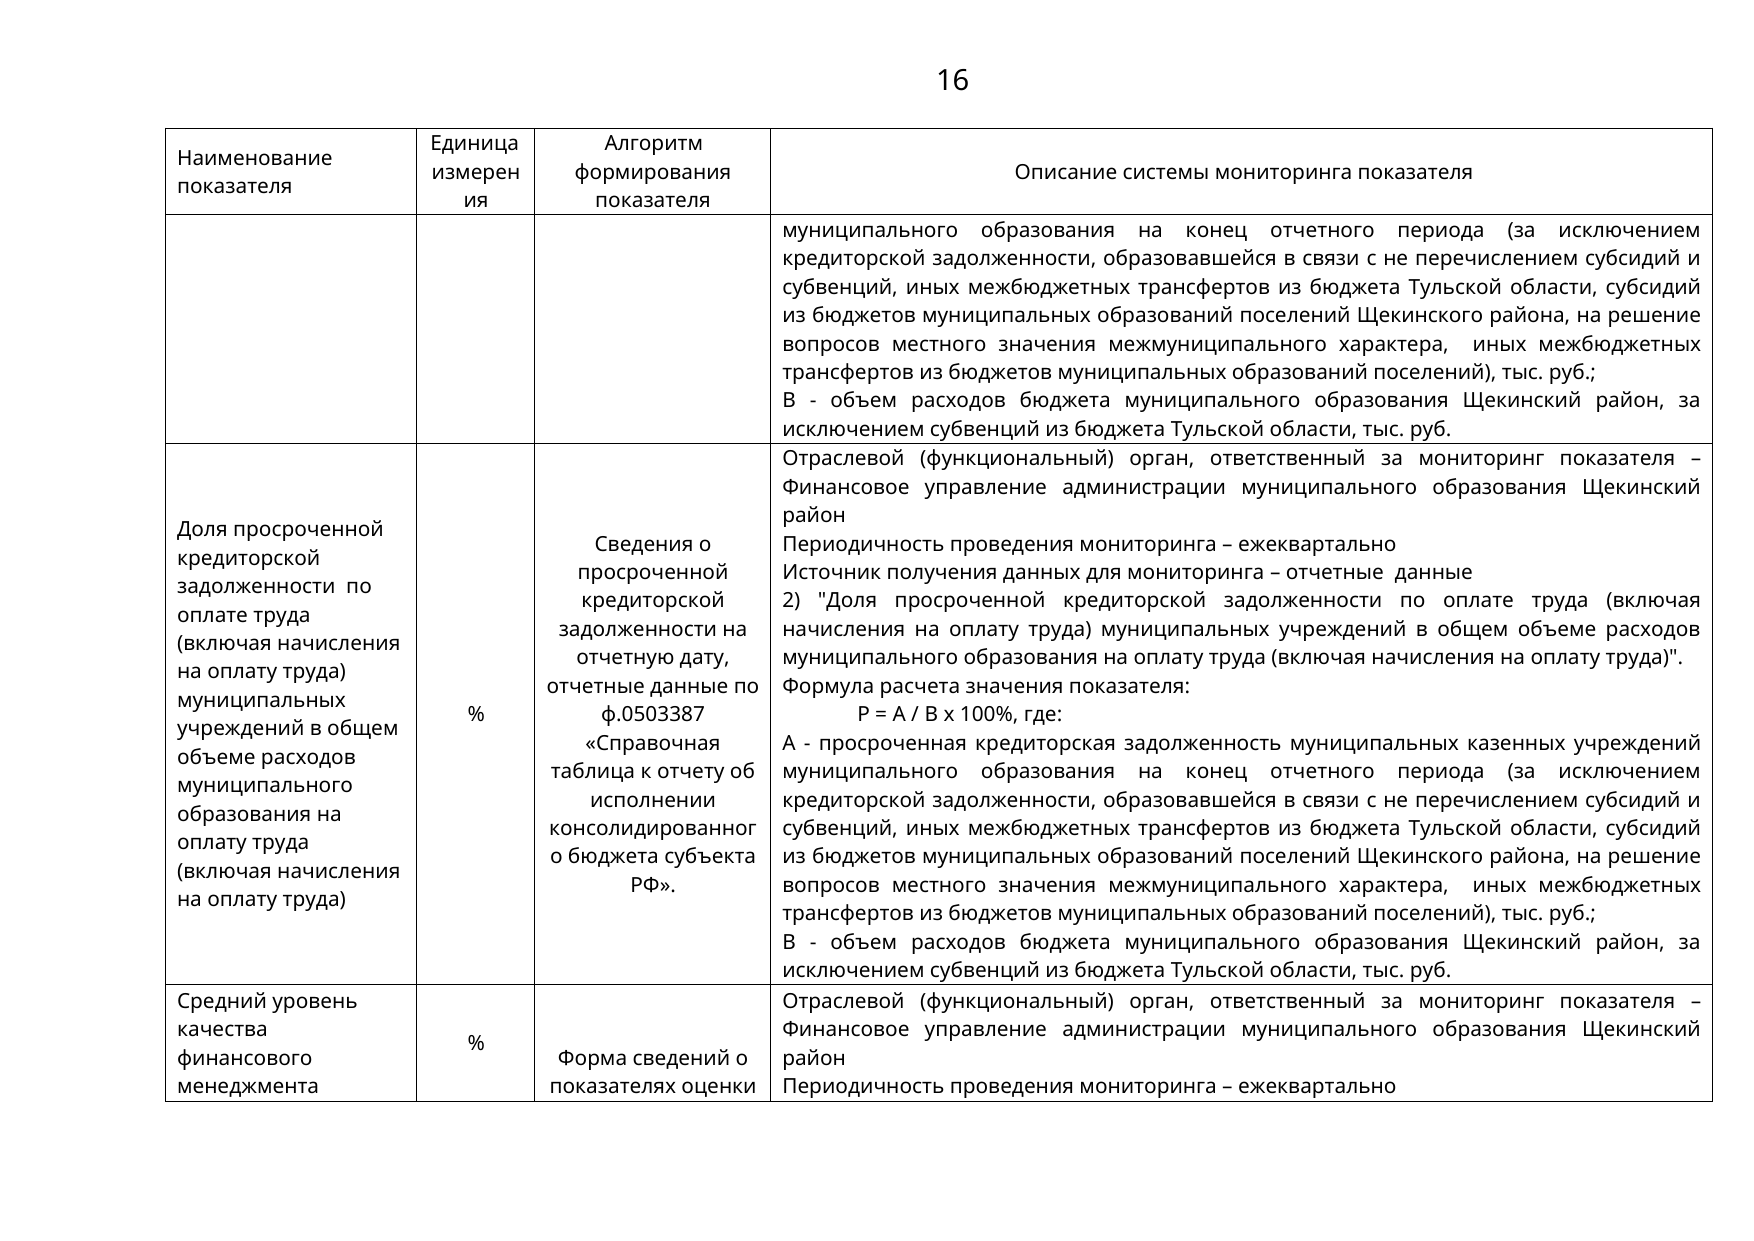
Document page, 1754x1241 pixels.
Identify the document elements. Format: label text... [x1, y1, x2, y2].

table_header Наименование показателя [166, 129, 416, 214]
table_cell Сведения о просроченной кредиторской задолженности на отчетную дату, отчетные данные по ф.0503387 «Справочная таблица к отчету об исполнении консолидированного бюджета субъекта РФ». [535, 444, 770, 984]
table_header Описание системы мониторинга показателя [771, 129, 1712, 214]
table_cell Доля просроченной кредиторской задолженности по оплате труда (включая начисления на оплату труда) муниципальных учреждений в общем объеме расходов муниципального образования на оплату труда (включая начисления на оплату труда) [166, 444, 416, 984]
table_cell % [417, 215, 534, 442]
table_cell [166, 985, 416, 1101]
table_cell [535, 985, 770, 1101]
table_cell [535, 215, 770, 442]
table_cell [771, 215, 1712, 442]
table_cell % [417, 985, 534, 1101]
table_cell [771, 985, 1712, 1101]
table_cell % [417, 444, 534, 984]
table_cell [166, 215, 416, 442]
table_header Алгоритм формирования показателя [535, 129, 770, 214]
table_header Единица измерения [417, 129, 534, 214]
table_cell Отраслевой (функциональный) орган, ответственный за мониторинг показателя – Финансовое управление администрации муниципального образования Щекинский район Периодичность проведения мониторинга – ежеквартально Источник получения данных для мониторинга – отчетные данные 2) "Доля просроченной кредиторской задолженности по оплате труда (включая начисления на оплату труда) муниципальных учреждений в общем объеме расходов муниципального образования на оплату труда (включая начисления на оплату труда)". Формула расчета значения показателя: Р = A / B x 100%, где: A - просроченная кредиторская задолженность муниципальных казенных учреждений муниципального образования на конец отчетного периода (за исключением кредиторской задолженности, образовавшейся в связи с не перечислением субсидий и субвенций, иных межбюджетных трансфертов из бюджета Тульской области, субсидий из бюджетов муниципальных образований поселений Щекинского района, на решение вопросов местного значения межмуниципального характера, иных межбюджетных трансфертов из бюджетов муниципальных образований поселений), тыс. руб.; B - объем расходов бюджета муниципального образования Щекинский район, за исключением субвенций из бюджета Тульской области, тыс. руб. [771, 444, 1712, 984]
